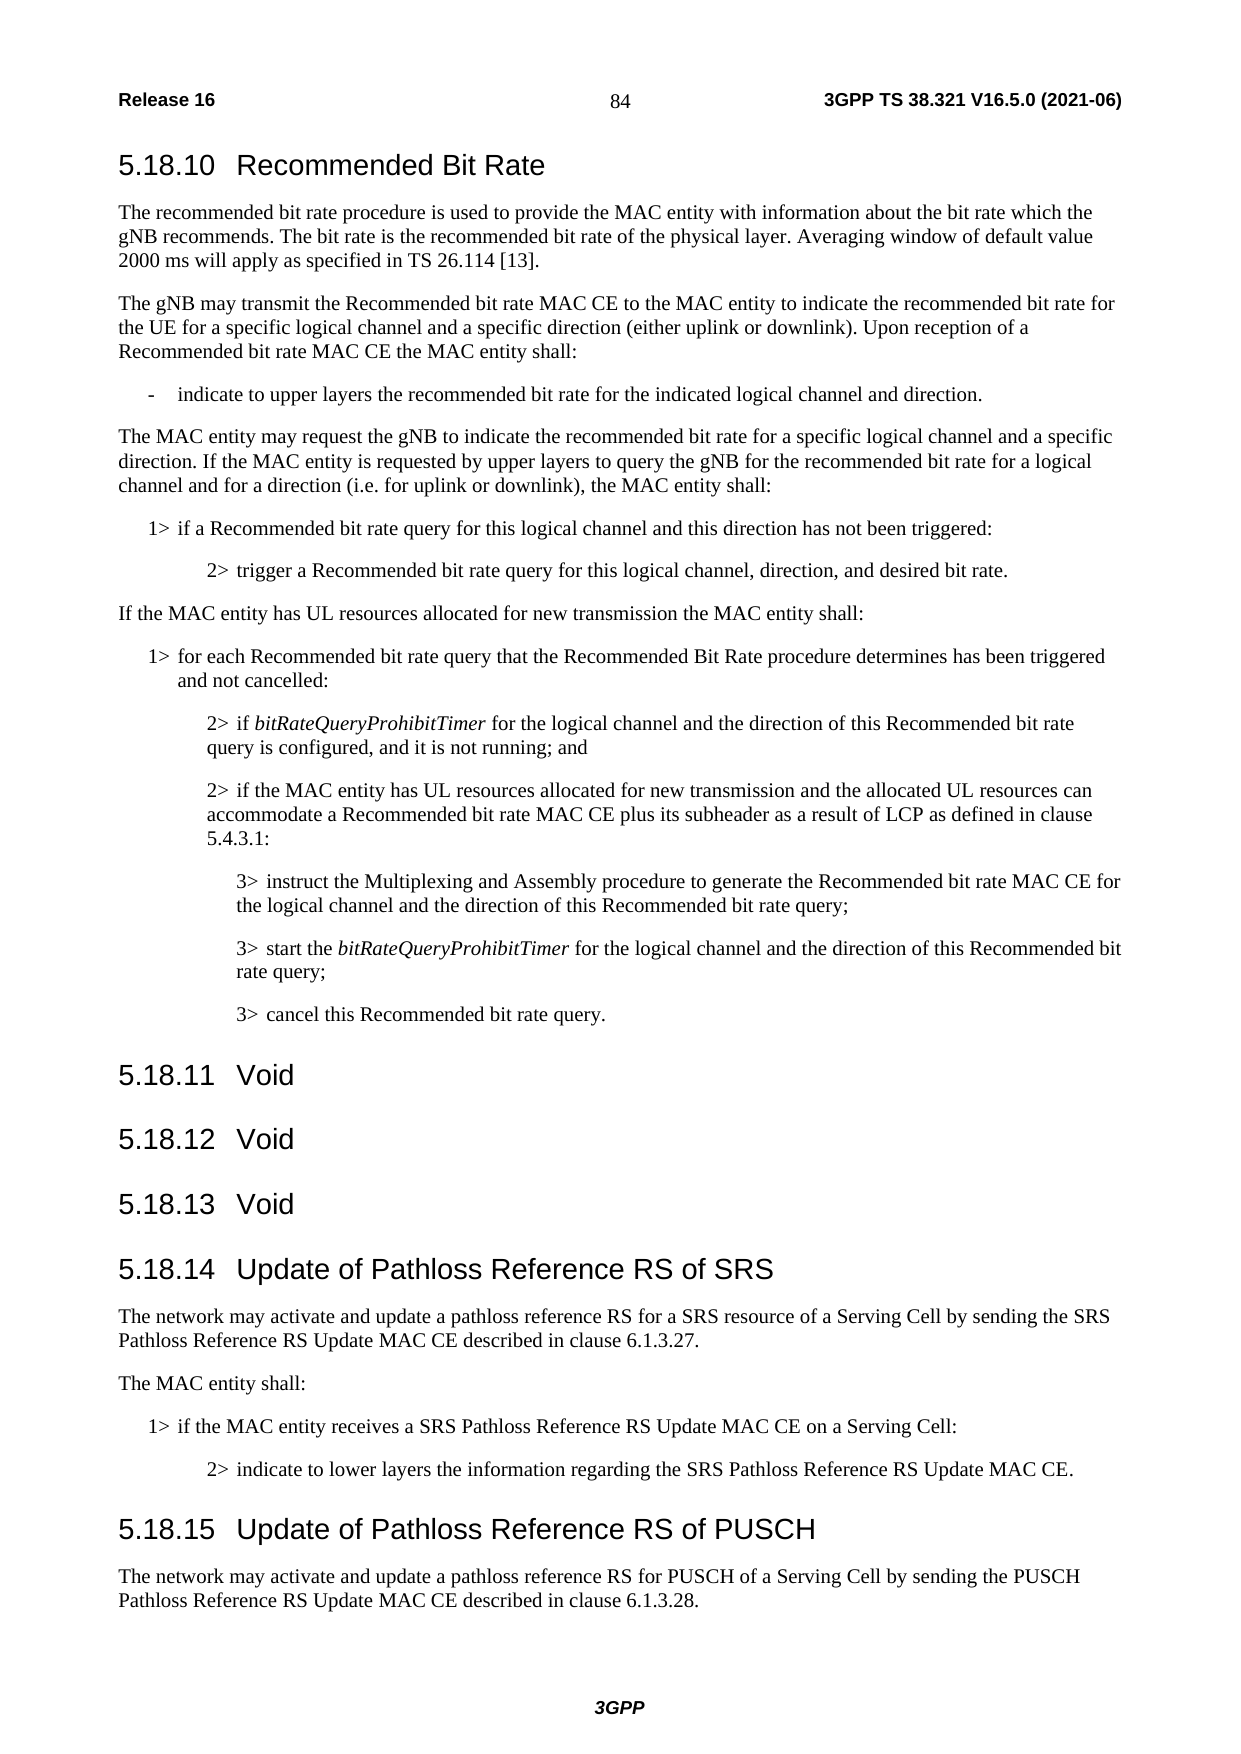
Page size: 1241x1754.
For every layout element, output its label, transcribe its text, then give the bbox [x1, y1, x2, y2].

subtitle 5.18.13 Void [118, 1187, 1122, 1221]
text If the MAC entity has UL resources allocated for new transmission the MAC entity shall: [118, 601, 1122, 625]
text 1> if a Recommended bit rate query for this logical channel and this direction has not been triggered: [148, 515, 1122, 539]
subtitle 5.18.11 Void [118, 1058, 1122, 1091]
text 3> start the bitRateQueryProhibitTimer for the logical channel and the direction of this Recommended bit rate query; [236, 935, 1122, 983]
text The network may activate and update a pathloss reference RS for PUSCH of a Serving Cell by sending the PUSCH Pathloss Reference RS Update MAC CE described in clause 6.1.3.28. [118, 1564, 1122, 1612]
subtitle 5.18.12 Void [118, 1122, 1122, 1156]
subtitle 5.18.14 Update of Pathloss Reference RS of SRS [118, 1252, 1122, 1286]
text The MAC entity may request the gNB to indicate the recommended bit rate for a specific logical channel and a specific direction. If the MAC entity is requested by upper layers to query the gNB for the recommended bit rate for a logical channel and for a direction (i.e. for uplink or downlink), the MAC entity shall: [118, 424, 1122, 497]
text 2> if bitRateQueryProhibitTimer for the logical channel and the direction of this Recommended bit rate query is configured, and it is not running; and [207, 711, 1122, 759]
text 1> for each Recommended bit rate query that the Recommended Bit Rate procedure determines has been triggered and not cancelled: [148, 644, 1122, 692]
text 3> cancel this Recommended bit rate query. [236, 1002, 1122, 1026]
text 1> if the MAC entity receives a SRS Pathloss Reference RS Update MAC CE on a Serving Cell: [148, 1414, 1122, 1438]
text 2> if the MAC entity has UL resources allocated for new transmission and the allocated UL resources can accommodate a Recommended bit rate MAC CE plus its subheader as a result of LCP as defined in clause 5.4.3.1: [207, 778, 1122, 850]
text 2> indicate to lower layers the information regarding the SRS Pathloss Reference RS Update MAC CE. [207, 1457, 1122, 1481]
subtitle 5.18.10 Recommended Bit Rate [118, 147, 1122, 181]
text The recommended bit rate procedure is used to provide the MAC entity with information about the bit rate which the gNB recommends. The bit rate is the recommended bit rate of the physical layer. Averaging window of default value 2000 ms will apply as specified in TS 26.114 [13]. [118, 200, 1122, 272]
text 3> instruct the Multiplexing and Assembly procedure to generate the Recommended bit rate MAC CE for the logical channel and the direction of this Recommended bit rate query; [236, 868, 1122, 917]
text 2> trigger a Recommended bit rate query for this logical channel, direction, and desired bit rate. [207, 558, 1122, 582]
text - indicate to upper layers the recommended bit rate for the indicated logical channel and direction. [148, 382, 1122, 406]
text The gNB may transmit the Recommended bit rate MAC CE to the MAC entity to indicate the recommended bit rate for the UE for a specific logical channel and a specific direction (either uplink or downlink). Upon reception of a Recommended bit rate MAC CE the MAC entity shall: [118, 291, 1122, 363]
text The network may activate and update a pathloss reference RS for a SRS resource of a Serving Cell by sending the SRS Pathloss Reference RS Update MAC CE described in clause 6.1.3.27. [118, 1304, 1122, 1352]
text The MAC entity shall: [118, 1371, 1122, 1395]
subtitle 5.18.15 Update of Pathloss Reference RS of PUSCH [118, 1512, 1122, 1546]
